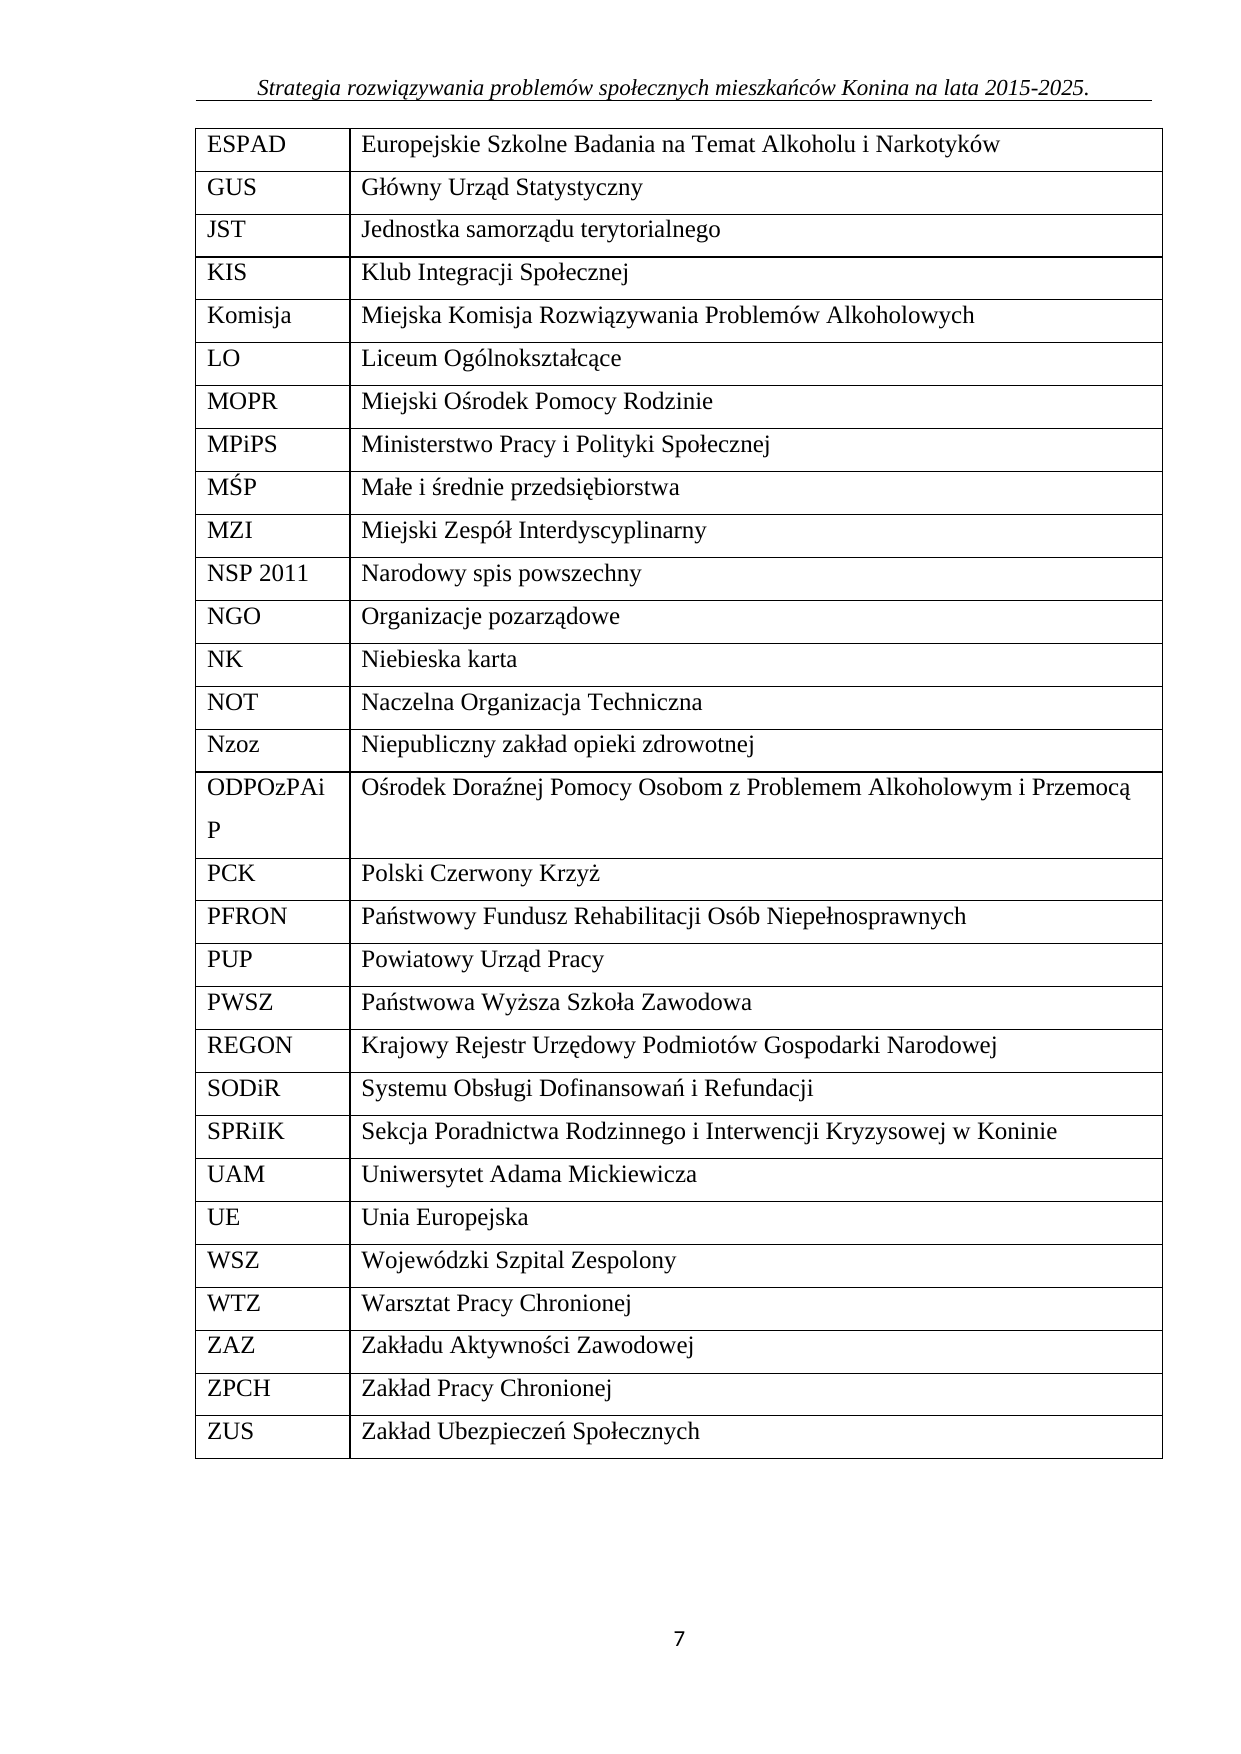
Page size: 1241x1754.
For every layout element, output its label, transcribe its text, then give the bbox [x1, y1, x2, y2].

table_cell SPRiIK [196, 1116, 349, 1158]
table_cell Jednostka samorządu terytorialnego [351, 215, 1162, 256]
table_cell Sekcja Poradnictwa Rodzinnego i Interwencji Kryzysowej w Koninie [351, 1116, 1162, 1158]
table_cell LO [196, 343, 349, 385]
table_cell Zakład Pracy Chronionej [351, 1374, 1162, 1415]
table_cell Klub Integracji Społecznej [351, 258, 1162, 299]
table_cell Państwowa Wyższa Szkoła Zawodowa [351, 987, 1162, 1029]
table_cell Niebieska karta [351, 644, 1162, 686]
table_cell PCK [196, 859, 349, 900]
table_cell Uniwersytet Adama Mickiewicza [351, 1159, 1162, 1201]
table_cell UAM [196, 1159, 349, 1201]
table_cell Zakład Ubezpieczeń Społecznych [351, 1416, 1162, 1458]
table_cell ZPCH [196, 1374, 349, 1415]
table_cell Zakładu Aktywności Zawodowej [351, 1331, 1162, 1372]
table_cell WSZ [196, 1245, 349, 1287]
table_cell Powiatowy Urząd Pracy [351, 944, 1162, 986]
table_cell NK [196, 644, 349, 686]
table_cell Komisja [196, 300, 349, 342]
table_cell Unia Europejska [351, 1202, 1162, 1244]
table_cell Wojewódzki Szpital Zespolony [351, 1245, 1162, 1287]
table_cell ESPAD [196, 129, 349, 171]
table_cell NGO [196, 601, 349, 643]
table_cell NSP 2011 [196, 558, 349, 600]
table_cell Miejski Zespół Interdyscyplinarny [351, 515, 1162, 557]
table_cell JST [196, 215, 349, 256]
table_cell Małe i średnie przedsiębiorstwa [351, 472, 1162, 514]
table_cell ODPOzPAiP [196, 773, 349, 857]
table_cell SODiR [196, 1073, 349, 1115]
table_cell Niepubliczny zakład opieki zdrowotnej [351, 730, 1162, 771]
table_cell Państwowy Fundusz Rehabilitacji Osób Niepełnosprawnych [351, 901, 1162, 943]
table_cell MZI [196, 515, 349, 557]
table_cell NOT [196, 687, 349, 728]
table_cell KIS [196, 258, 349, 299]
table_cell REGON [196, 1030, 349, 1072]
table_cell UE [196, 1202, 349, 1244]
table_cell PWSZ [196, 987, 349, 1029]
table_cell ZAZ [196, 1331, 349, 1372]
table_cell Naczelna Organizacja Techniczna [351, 687, 1162, 728]
table_cell Europejskie Szkolne Badania na Temat Alkoholu i Narkotyków [351, 129, 1162, 171]
table_cell Organizacje pozarządowe [351, 601, 1162, 643]
table_cell Systemu Obsługi Dofinansowań i Refundacji [351, 1073, 1162, 1115]
table_cell Warsztat Pracy Chronionej [351, 1288, 1162, 1329]
table_cell MŚP [196, 472, 349, 514]
table_cell Miejska Komisja Rozwiązywania Problemów Alkoholowych [351, 300, 1162, 342]
table_cell Główny Urząd Statystyczny [351, 172, 1162, 213]
table_cell PFRON [196, 901, 349, 943]
table_cell GUS [196, 172, 349, 213]
table_cell ZUS [196, 1416, 349, 1458]
table_cell Polski Czerwony Krzyż [351, 859, 1162, 900]
table_cell Narodowy spis powszechny [351, 558, 1162, 600]
table_cell Krajowy Rejestr Urzędowy Podmiotów Gospodarki Narodowej [351, 1030, 1162, 1072]
table_cell Liceum Ogólnokształcące [351, 343, 1162, 385]
table_cell WTZ [196, 1288, 349, 1329]
table_cell MOPR [196, 386, 349, 428]
table_cell PUP [196, 944, 349, 986]
table_cell MPiPS [196, 429, 349, 471]
table_cell Ośrodek Doraźnej Pomocy Osobom z Problemem Alkoholowym i Przemocą [351, 773, 1162, 857]
table_cell Miejski Ośrodek Pomocy Rodzinie [351, 386, 1162, 428]
table_cell Ministerstwo Pracy i Polityki Społecznej [351, 429, 1162, 471]
table_cell Nzoz [196, 730, 349, 771]
